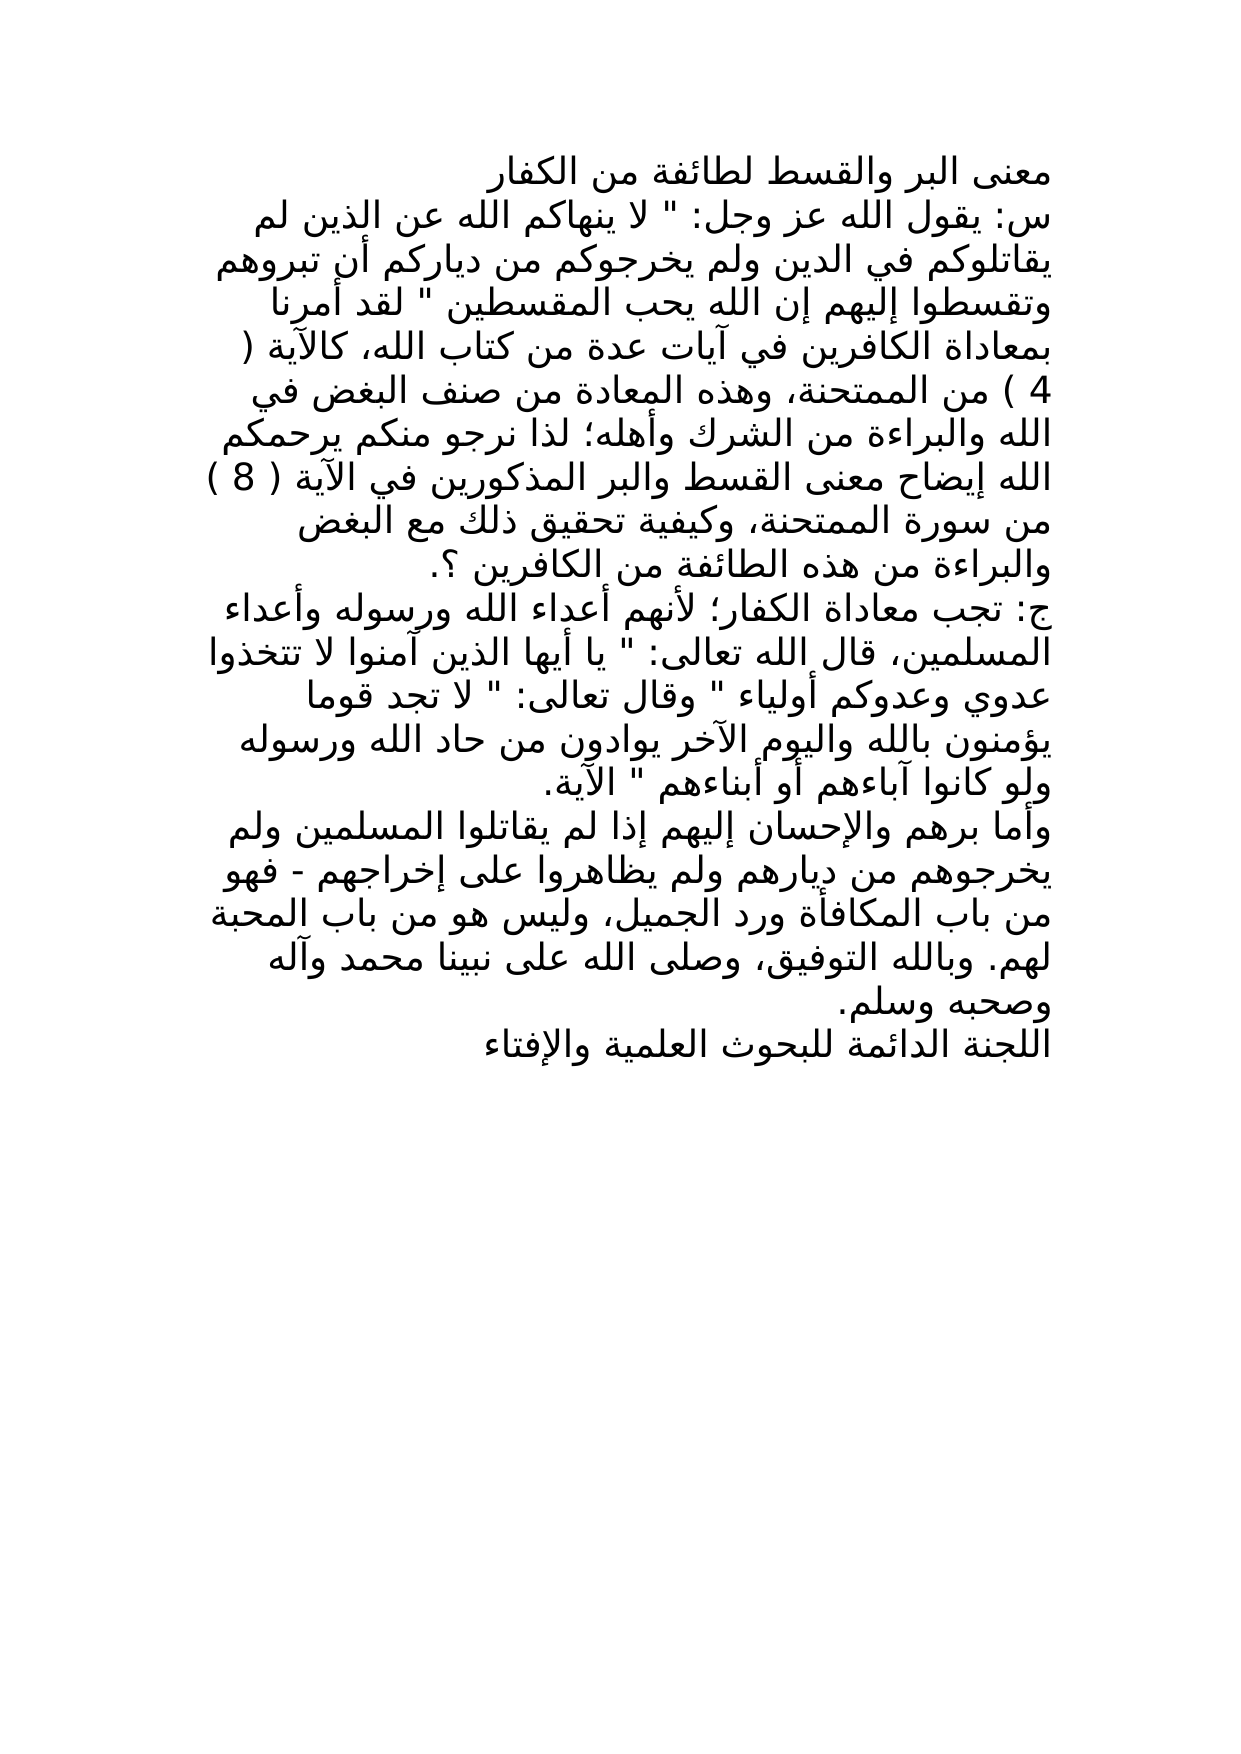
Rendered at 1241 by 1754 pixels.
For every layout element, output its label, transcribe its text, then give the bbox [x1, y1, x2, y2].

text اللجنة الدائمة للبحوث العلمية والإفتاء [187, 1023, 1053, 1067]
text س: يقول الله عز وجل: " لا ينهاكم الله عن الذين لم يقاتلوكم في الدين ولم يخرجوكم من دياركم أن تبروهم وتقسطوا إليهم إن الله يحب المقسطين " لقد أمرنا بمعاداة الكافرين في آيات عدة من كتاب الله، كالآية ( 4 ) من الممتحنة، وهذه المعادة من صنف البغض في الله والبراءة من الشرك وأهله؛ لذا نرجو منكم يرحمكم الله إيضاح معنى القسط والبر المذكورين في الآية ( 8 ) من سورة الممتحنة، وكيفية تحقيق ذلك مع البغض والبراءة من هذه الطائفة من الكافرين ؟. [187, 194, 1053, 586]
text معنى البر والقسط لطائفة من الكفار [187, 150, 1053, 194]
text وأما برهم والإحسان إليهم إذا لم يقاتلوا المسلمين ولم يخرجوهم من ديارهم ولم يظاهروا على إخراجهم - فهو من باب المكافأة ورد الجميل، وليس هو من باب المحبة لهم. وبالله التوفيق، وصلى الله على نبينا محمد وآله وصحبه وسلم. [187, 805, 1053, 1023]
text ج: تجب معاداة الكفار؛ لأنهم أعداء الله ورسوله وأعداء المسلمين، قال الله تعالى: " يا أيها الذين آمنوا لا تتخذوا عدوي وعدوكم أولياء " وقال تعالى: " لا تجد قوما يؤمنون بالله واليوم الآخر يوادون من حاد الله ورسوله ولو كانوا آباءهم أو أبناءهم " الآية. [187, 586, 1053, 805]
